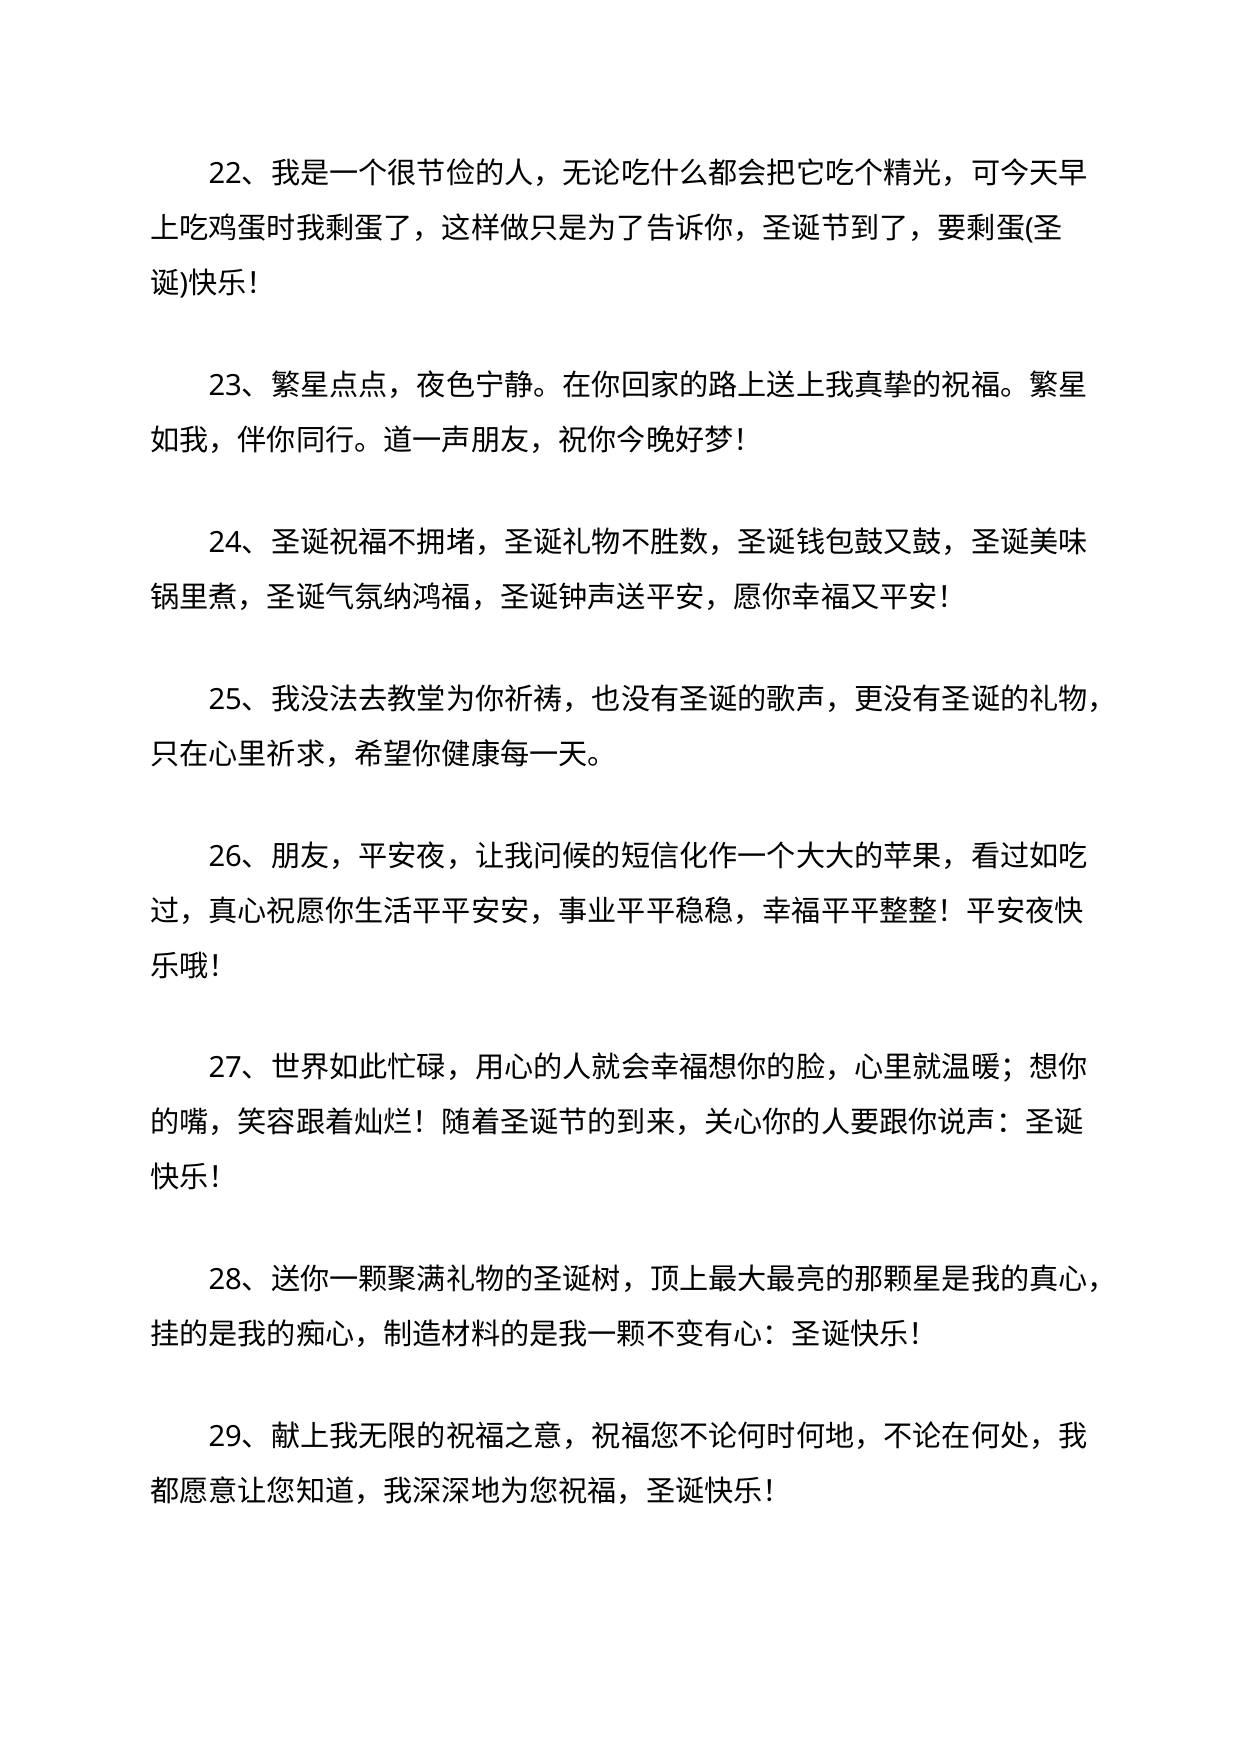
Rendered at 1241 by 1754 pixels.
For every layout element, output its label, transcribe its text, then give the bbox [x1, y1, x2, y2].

text 26、朋友，平安夜，让我问候的短信化作一个大大的苹果，看过如吃过，真心祝愿你生活平平安安，事业平平稳稳，幸福平平整整！平安夜快乐哦！ [150, 832, 1090, 984]
text 28、送你一颗聚满礼物的圣诞树，顶上最大最亮的那颗星是我的真心，挂的是我的痴心，制造材料的是我一颗不变有心：圣诞快乐！ [150, 1256, 1090, 1353]
text 25、我没法去教堂为你祈祷，也没有圣诞的歌声，更没有圣诞的礼物，只在心里祈求，希望你健康每一天。 [150, 676, 1090, 773]
text 29、献上我无限的祝福之意，祝福您不论何时何地，不论在何处，我都愿意让您知道，我深深地为您祝福，圣诞快乐！ [150, 1412, 1090, 1510]
text 23、繁星点点，夜色宁静。在你回家的路上送上我真挚的祝福。繁星如我，伴你同行。道一声朋友，祝你今晚好梦！ [150, 362, 1090, 459]
text 22、我是一个很节俭的人，无论吃什么都会把它吃个精光，可今天早上吃鸡蛋时我剩蛋了，这样做只是为了告诉你，圣诞节到了，要剩蛋(圣诞)快乐！ [150, 150, 1090, 302]
text 27、世界如此忙碌，用心的人就会幸福想你的脸，心里就温暖；想你的嘴，笑容跟着灿烂！随着圣诞节的到来，关心你的人要跟你说声：圣诞快乐！ [150, 1044, 1090, 1196]
text 24、圣诞祝福不拥堵，圣诞礼物不胜数，圣诞钱包鼓又鼓，圣诞美味锅里煮，圣诞气氛纳鸿福，圣诞钟声送平安，愿你幸福又平安！ [150, 519, 1090, 616]
